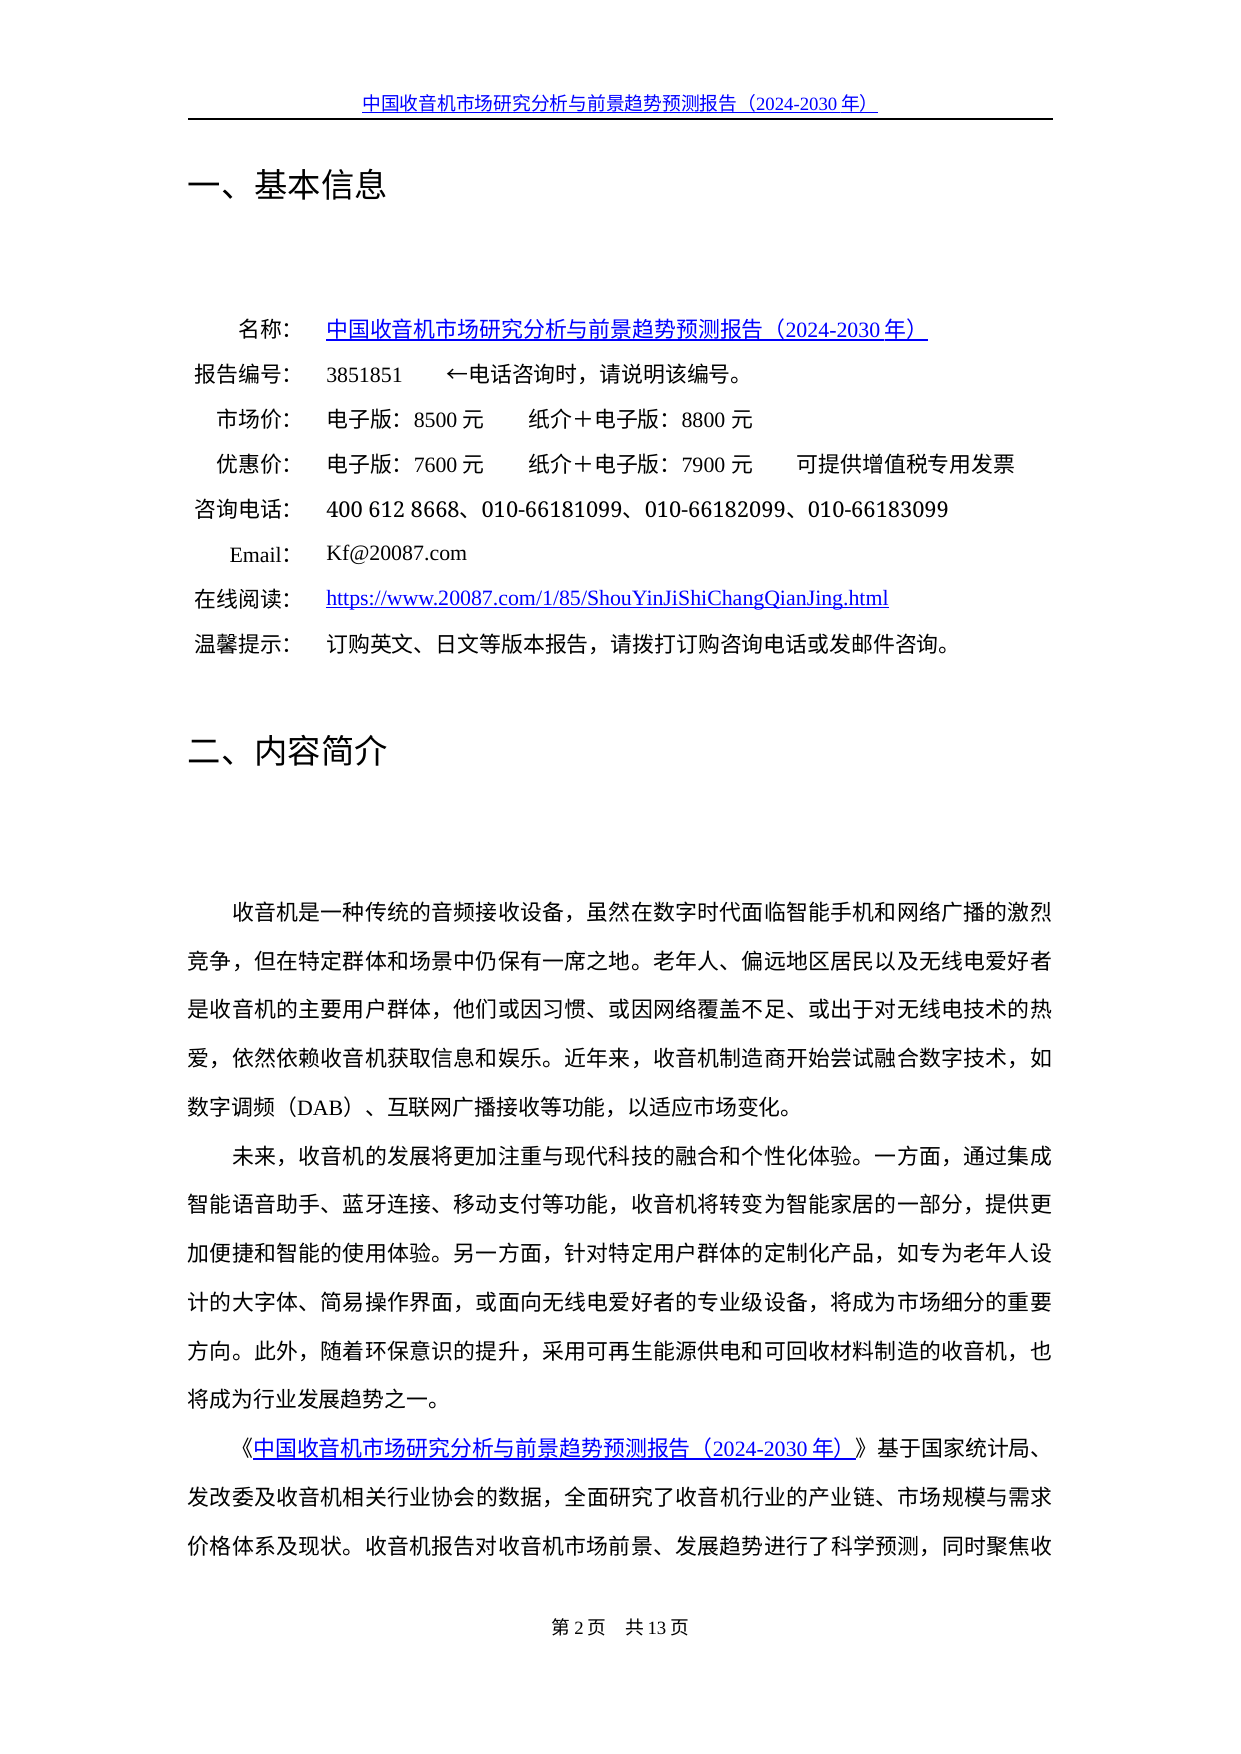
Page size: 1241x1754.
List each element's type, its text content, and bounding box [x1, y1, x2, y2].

table_cell 电子版：7600 元 纸介＋电子版：7900 元 可提供增值税专用发票 [315, 447, 1073, 492]
table_cell Kf@20087.com [315, 537, 1073, 582]
table_cell 3851851 ←电话咨询时，请说明该编号。 [315, 357, 1073, 402]
title 一、基本信息 [187, 150, 1053, 215]
table_cell 400 612 8668、010-66181099、010-66182099、010-66183099 [315, 492, 1073, 537]
table_cell 在线阅读： [167, 582, 315, 627]
table_cell 温馨提示： [167, 627, 315, 672]
table_cell 报告编号： [167, 357, 315, 402]
table_cell 订购英文、日文等版本报告，请拨打订购咨询电话或发邮件咨询。 [315, 627, 1073, 672]
table_header 中国收音机市场研究分析与前景趋势预测报告（2024-2030年） [315, 312, 1073, 357]
table_cell 优惠价： [167, 447, 315, 492]
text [187, 894, 1053, 1561]
table_cell 咨询电话： [167, 492, 315, 537]
table_cell 市场价： [167, 402, 315, 447]
title 二、内容简介 [187, 717, 1053, 782]
table_header 名称： [167, 312, 315, 357]
table_cell 电子版：8500 元 纸介＋电子版：8800 元 [315, 402, 1073, 447]
table_cell Email： [167, 537, 315, 582]
table_cell [315, 582, 1073, 627]
